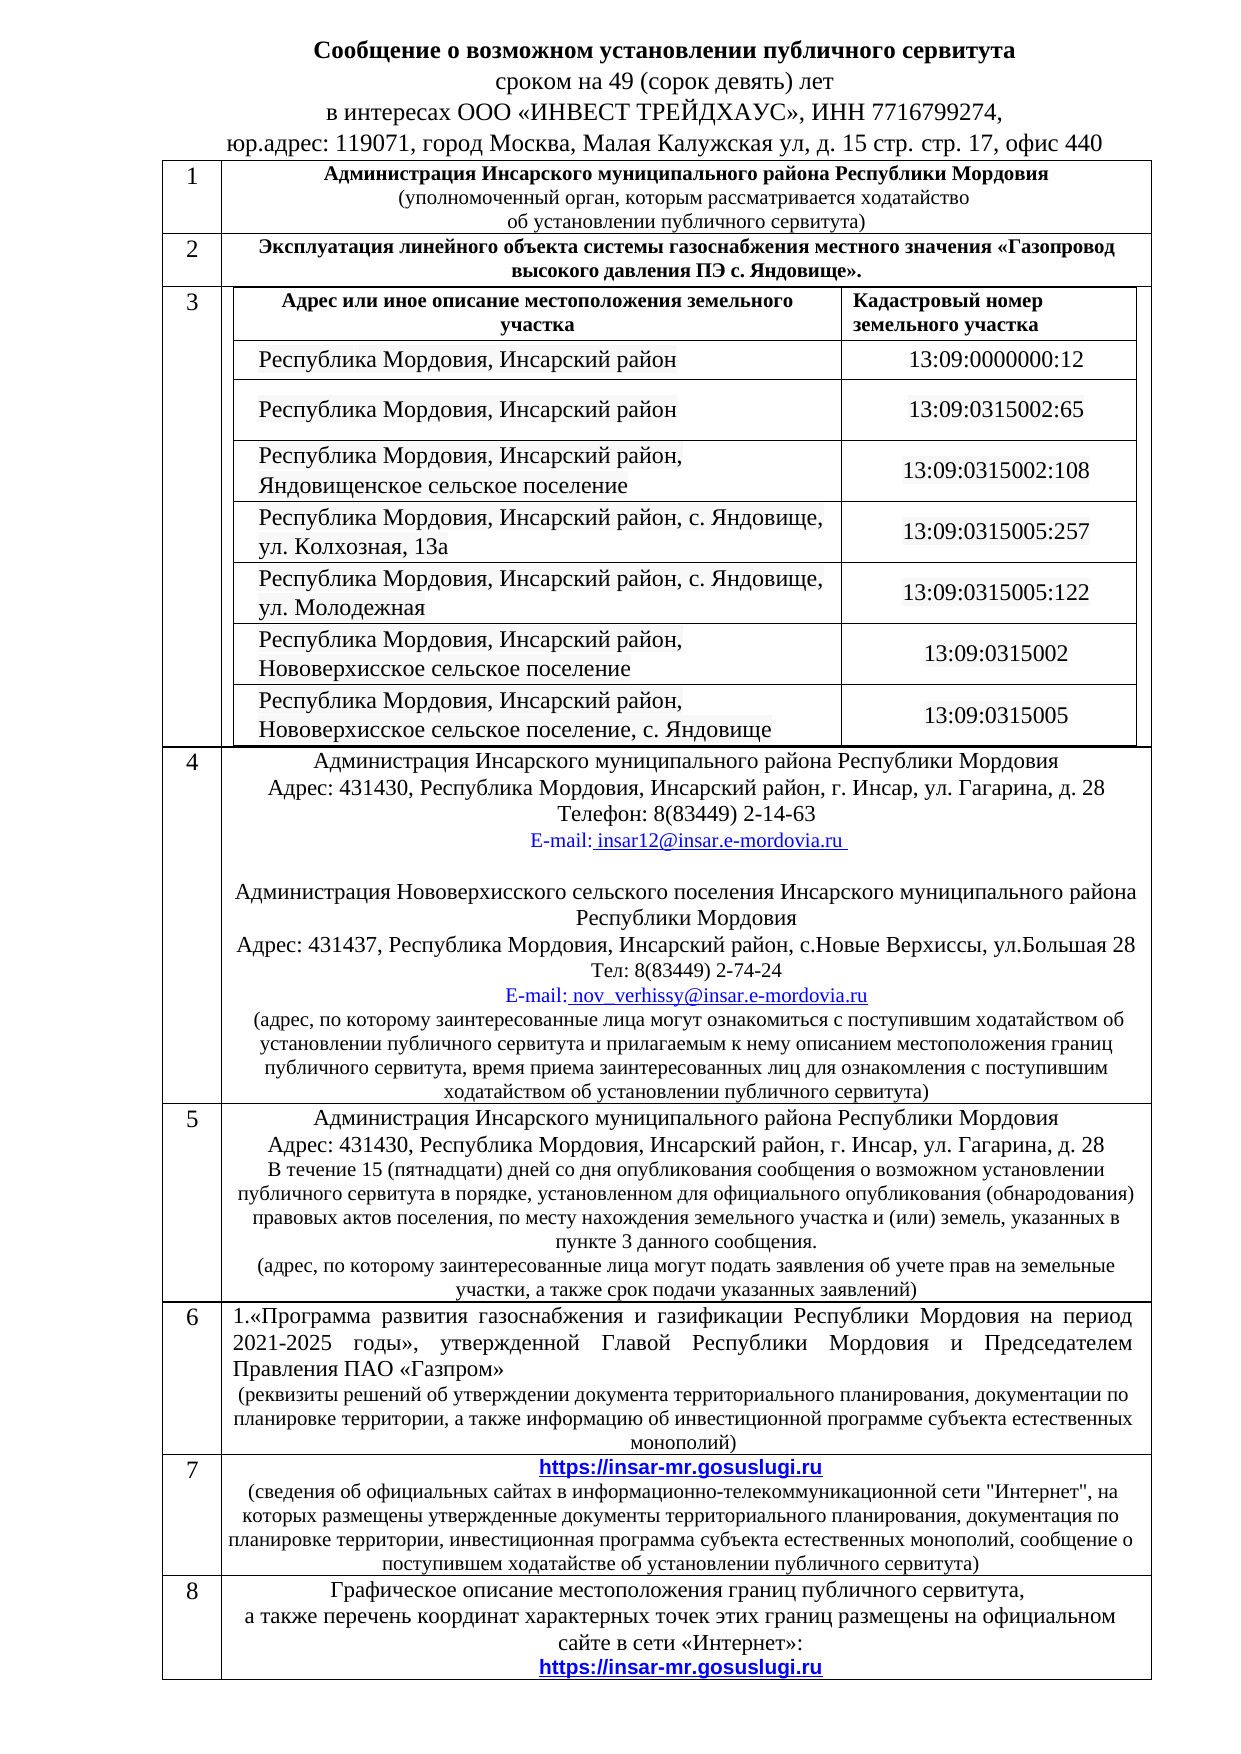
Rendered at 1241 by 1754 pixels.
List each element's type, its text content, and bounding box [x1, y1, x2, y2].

table_cell Графическое описание местоположения границ публичного сервитута, а также перечень координат характерных точек этих границ размещены на официальном сайте в сети «Интернет»: https://insar-mr.gosuslugi.ru [222, 1576, 1151, 1679]
table_cell 2 [163, 234, 221, 286]
table_cell 3 [163, 287, 221, 746]
table_cell 1.«Программа развития газоснабжения и газификации Республики Мордовия на период 2021-2025 годы», утвержденной Главой Республики Мордовия и Председателем Правления ПАО «Газпром» (реквизиты решений об утверждении документа территориального планирования, документации по планировке территории, а также информацию об инвестиционной программе субъекта естественных монополий) [222, 1303, 1151, 1454]
table_cell [234, 288, 841, 340]
table_cell [1137, 287, 1151, 746]
table_cell [234, 685, 841, 745]
table_cell 5 [163, 1104, 221, 1301]
table_cell Администрация Инсарского муниципального района Республики Мордовия Адрес: 431430, Республика Мордовия, Инсарский район, г. Инсар, ул. Гагарина, д. 28 В течение 15 (пятнадцати) дней со дня опубликования сообщения о возможном установлении публичного сервитута в порядке, установленном для официального опубликования (обнародования) правовых актов поселения, по месту нахождения земельного участка и (или) земель, указанных в пункте 3 данного сообщения. (адрес, по которому заинтересованные лица могут подать заявления об учете прав на земельные участки, а также срок подачи указанных заявлений) [222, 1104, 1151, 1301]
table_cell 4 [163, 748, 221, 1103]
table_cell [234, 502, 841, 562]
table_cell 7 [163, 1455, 221, 1575]
text Сообщение о возможном установлении публичного сервитута [177, 35, 1152, 64]
table_cell Эксплуатация линейного объекта системы газоснабжения местного значения «Газопровод высокого давления ПЭ с. Яндовище». [222, 234, 1151, 286]
table_cell [842, 288, 1136, 340]
text сроком на 49 (сорок девять) лет [177, 66, 1152, 95]
table_cell Администрация Инсарского муниципального района Республики Мордовия Адрес: 431430, Республика Мордовия, Инсарский район, г. Инсар, ул. Гагарина, д. 28 Телефон: 8(83449) 2-14-63 E-mail: insar12@insar.e-mordovia.ru Администрация Нововерхисского сельского поселения Инсарского муниципального района Республики Мордовия Адрес: 431437, Республика Мордовия, Инсарский район, с.Новые Верхиссы, ул.Большая 28 Тел: 8(83449) 2-74-24 E-mail: nov_verhissy@insar.e-mordovia.ru (адрес, по которому заинтересованные лица могут ознакомиться с поступившим ходатайством об установлении публичного сервитута и прилагаемым к нему описанием местоположения границ публичного сервитута, время приема заинтересованных лиц для ознакомления с поступившим ходатайством об установлении публичного сервитута) [222, 748, 1151, 1103]
table_header 1 [163, 161, 221, 233]
table_cell [222, 287, 233, 746]
table_cell https://insar-mr.gosuslugi.ru (сведения об официальных сайтах в информационно-телекоммуникационной сети "Интернет", на которых размещены утвержденные документы территориального планирования, документация по планировке территории, инвестиционная программа субъекта естественных монополий, сообщение о поступившем ходатайстве об установлении публичного сервитута) [222, 1455, 1151, 1575]
table_cell 8 [163, 1576, 221, 1679]
table_cell [234, 341, 841, 379]
text юр.адрес: 119071, город Москва, Малая Калужская ул, д. 15 стр. стр. 17, офис 440 [177, 128, 1152, 157]
table_cell [234, 441, 841, 501]
table_header Администрация Инсарского муниципального района Республики Мордовия (уполномоченный орган, которым рассматривается ходатайство об установлении публичного сервитута) [222, 161, 1151, 233]
table_cell [234, 624, 841, 684]
table_cell [234, 380, 841, 440]
text в интересах ООО «ИНВЕСТ ТРЕЙДХАУС», ИНН 7716799274, [177, 97, 1152, 126]
table_cell [234, 563, 841, 623]
table_cell 6 [163, 1303, 221, 1454]
